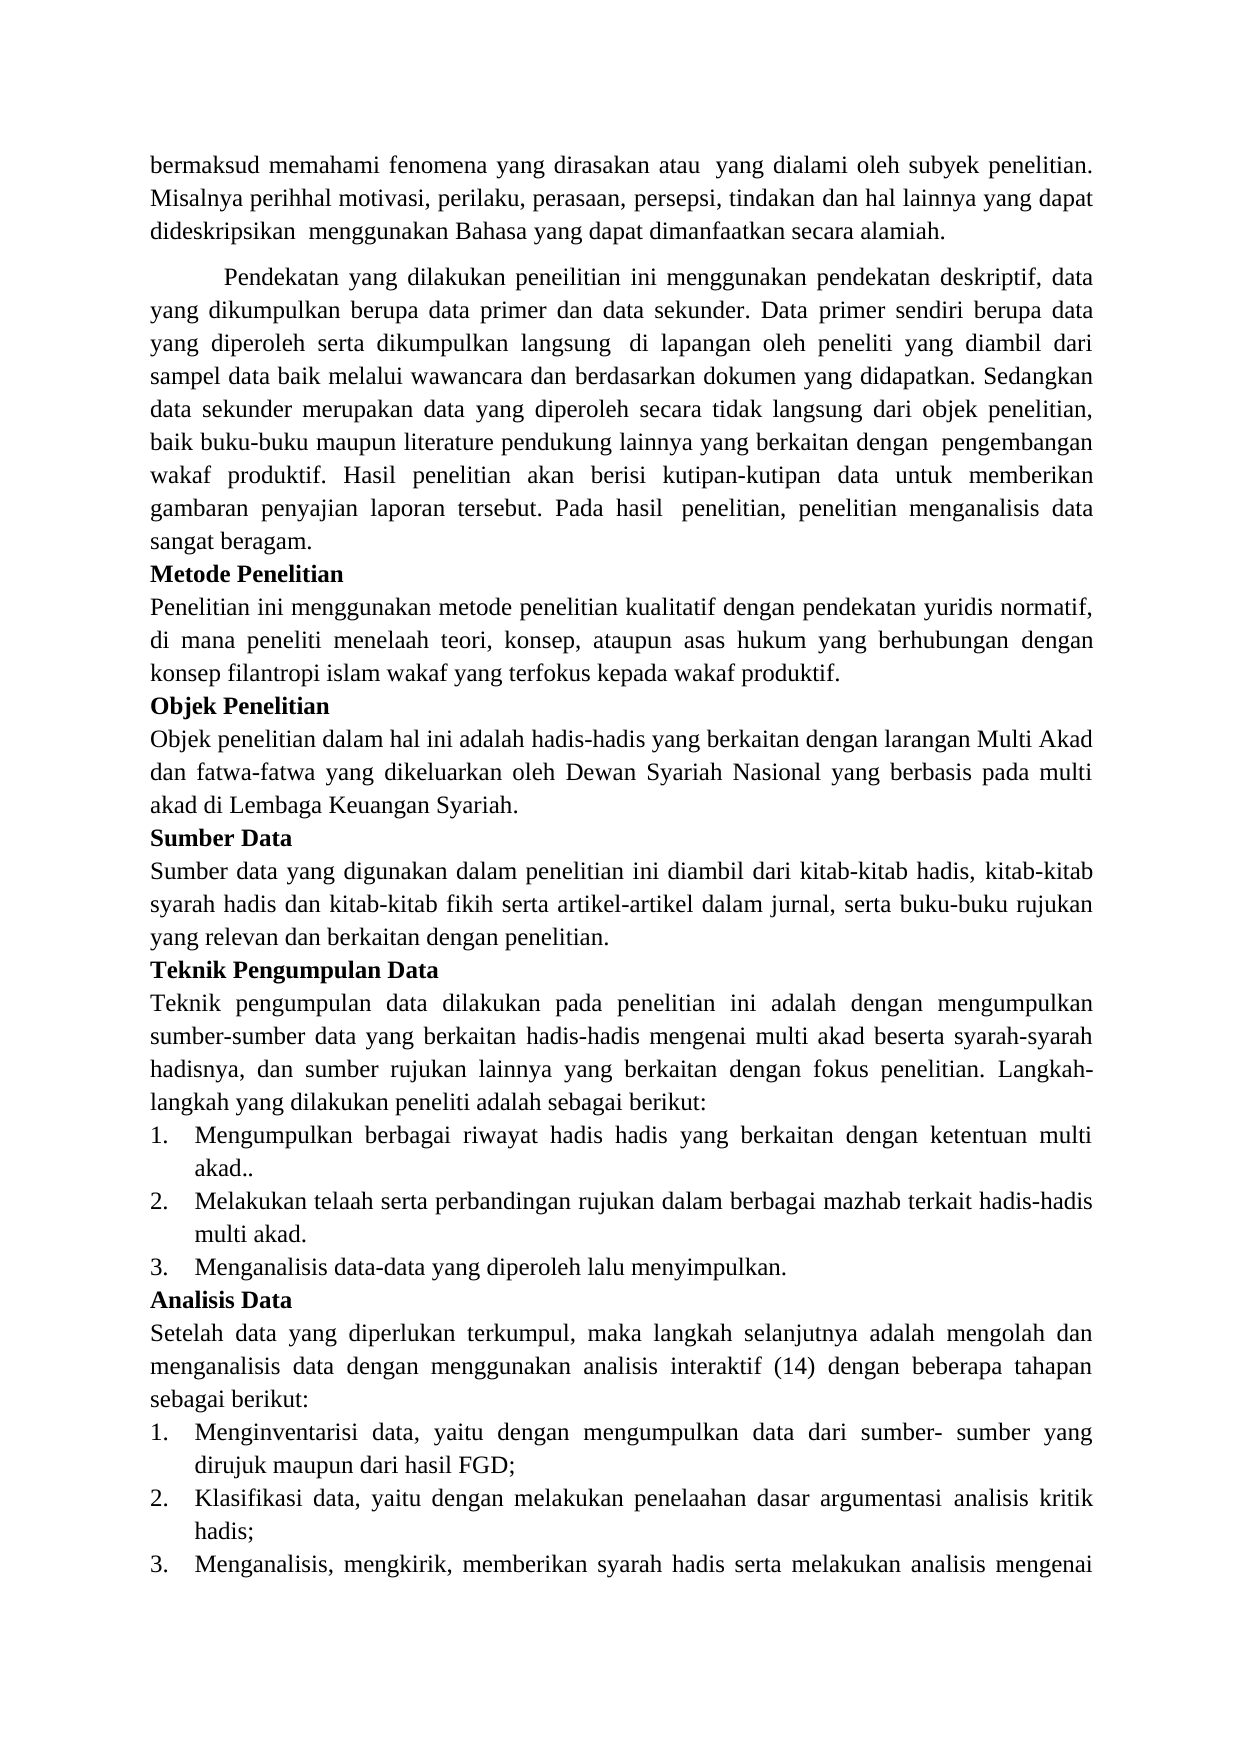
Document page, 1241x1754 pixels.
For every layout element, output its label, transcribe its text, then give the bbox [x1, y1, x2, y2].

text Teknik pengumpulan data dilakukan pada penelitian ini adalah dengan mengumpulkan sumber-sumber data yang berkaitan hadis-hadis mengenai multi akad beserta syarah-syarah hadisnya, dan sumber rujukan lainnya yang berkaitan dengan fokus penelitian. Langkah-langkah yang dilakukan peneliti adalah sebagai berikut: [150, 988, 1093, 1116]
text Sumber Data [150, 823, 1093, 852]
text Sumber data yang digunakan dalam penelitian ini diambil dari kitab-kitab hadis, kitab-kitab syarah hadis dan kitab-kitab fikih serta artikel-artikel dalam jurnal, serta buku-buku rujukan yang relevan dan berkaitan dengan penelitian. [150, 856, 1093, 951]
text Analisis Data [150, 1285, 1093, 1314]
list Mengumpulkan berbagai riwayat hadis hadis yang berkaitan dengan ketentuan multi akad.. [150, 1120, 1093, 1182]
list Menginventarisi data, yaitu dengan mengumpulkan data dari sumber- sumber yang dirujuk maupun dari hasil FGD; [150, 1417, 1093, 1479]
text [150, 150, 1093, 245]
list Menganalisis data-data yang diperoleh lalu menyimpulkan. [150, 1252, 1093, 1281]
text Objek penelitian dalam hal ini adalah hadis-hadis yang berkaitan dengan larangan Multi Akad dan fatwa-fatwa yang dikeluarkan oleh Dewan Syariah Nasional yang berbasis pada multi akad di Lembaga Keuangan Syariah. [150, 724, 1093, 819]
list Melakukan telaah serta perbandingan rujukan dalam berbagai mazhab terkait hadis-hadis multi akad. [150, 1186, 1093, 1248]
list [150, 1549, 1093, 1578]
text Penelitian ini menggunakan metode penelitian kualitatif dengan pendekatan yuridis normatif, di mana peneliti menelaah teori, konsep, ataupun asas hukum yang berhubungan dengan konsep filantropi islam wakaf yang terfokus kepada wakaf produktif. [150, 592, 1093, 687]
text Teknik Pengumpulan Data [150, 955, 1093, 984]
text Setelah data yang diperlukan terkumpul, maka langkah selanjutnya adalah mengolah dan menganalisis data dengan menggunakan analisis interaktif (14) dengan beberapa tahapan sebagai berikut: [150, 1318, 1093, 1413]
text Pendekatan yang dilakukan peneilitian ini menggunakan pendekatan deskriptif, data yang dikumpulkan berupa data primer dan data sekunder. Data primer sendiri berupa data yang diperoleh serta dikumpulkan langsung di lapangan oleh peneliti yang diambil dari sampel data baik melalui wawancara dan berdasarkan dokumen yang didapatkan. Sedangkan data sekunder merupakan data yang diperoleh secara tidak langsung dari objek penelitian, baik buku-buku maupun literature pendukung lainnya yang berkaitan dengan pengembangan wakaf produktif. Hasil penelitian akan berisi kutipan-kutipan data untuk memberikan gambaran penyajian laporan tersebut. Pada hasil penelitian, penelitian menganalisis data sangat beragam. [150, 262, 1093, 554]
list Klasifikasi data, yaitu dengan melakukan penelaahan dasar argumentasi analisis kritik hadis; [150, 1483, 1093, 1545]
text Objek Penelitian [150, 691, 1093, 720]
text Metode Penelitian [150, 559, 1093, 588]
